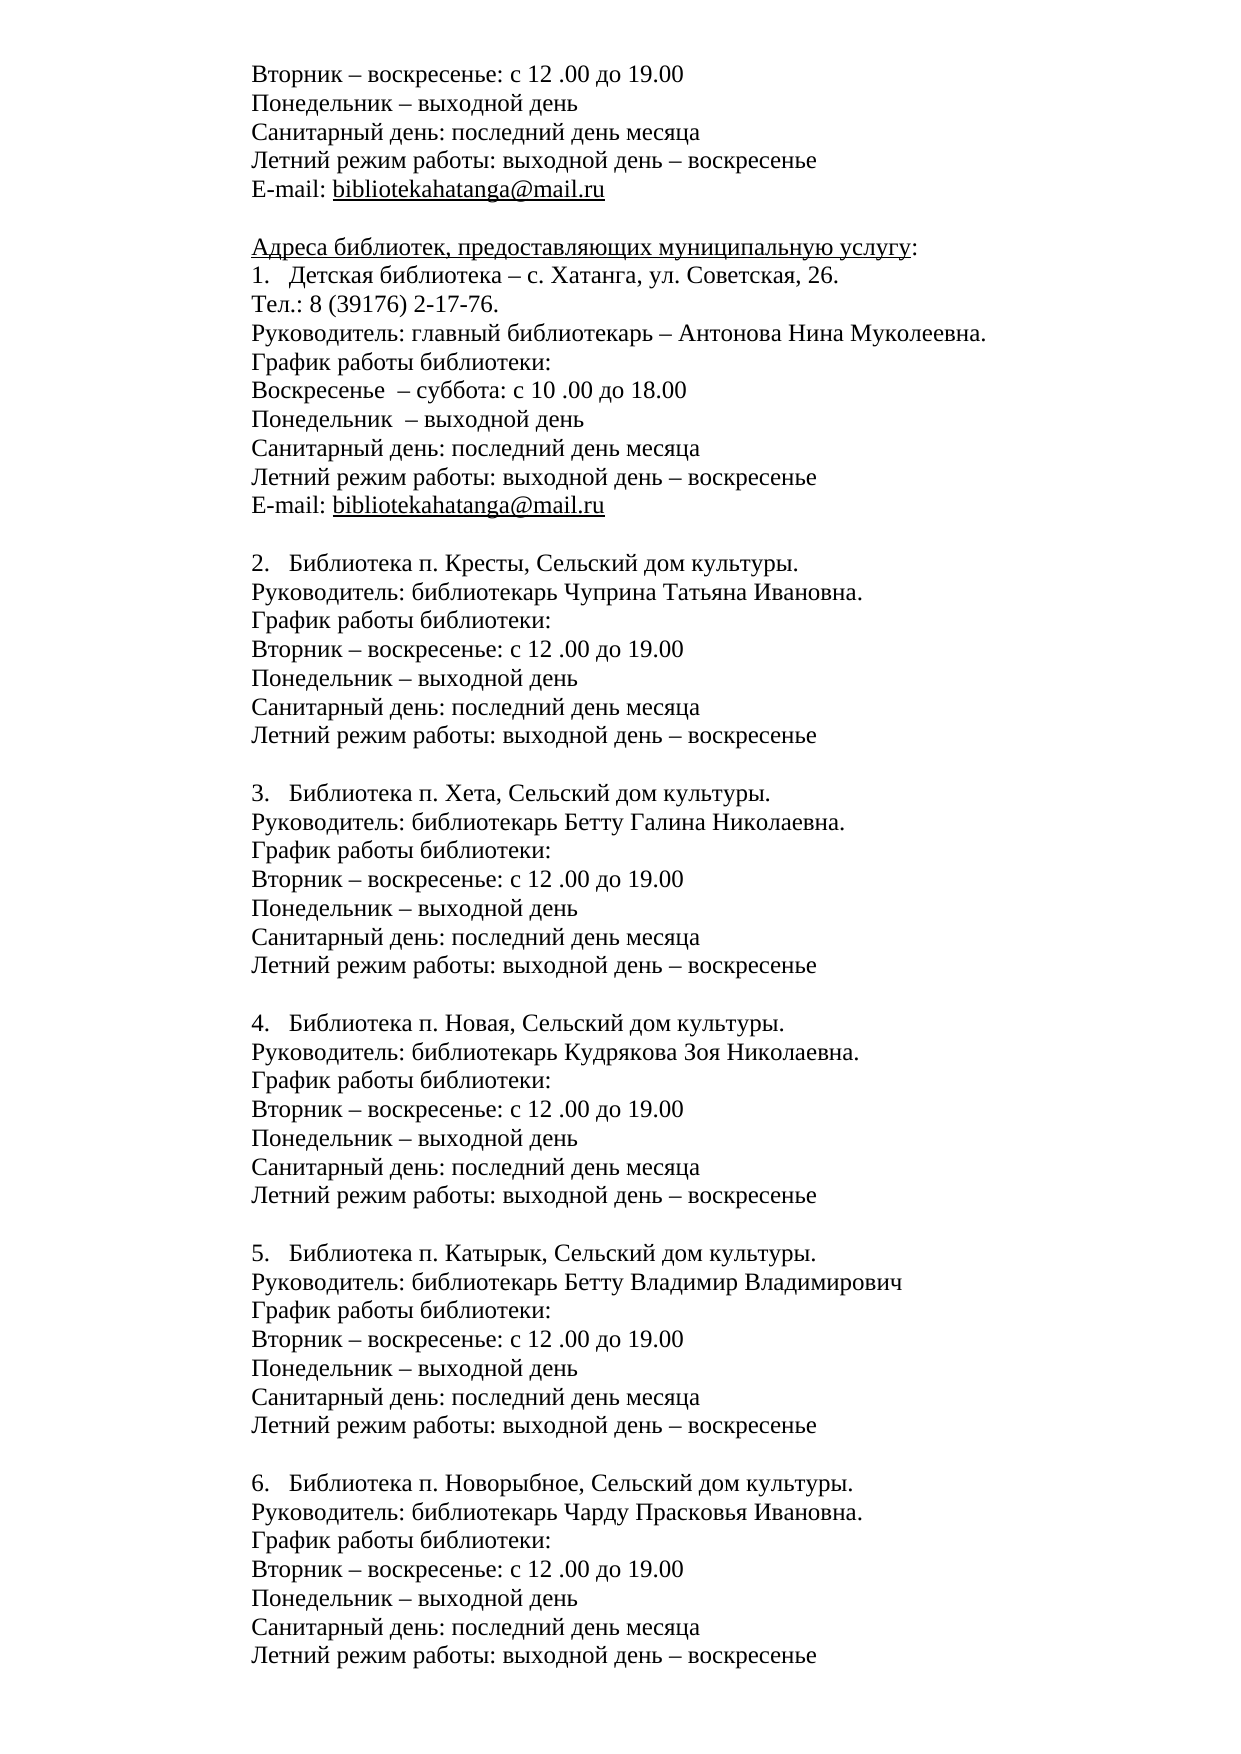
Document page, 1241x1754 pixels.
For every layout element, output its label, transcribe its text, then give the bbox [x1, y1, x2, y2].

text Руководитель: библиотекарь Бетту Галина Николаевна. [251, 807, 1152, 835]
text Вторник – воскресенье: с 12 .00 до 19.00 [177, 864, 1152, 893]
text График работы библиотеки: [177, 1065, 1152, 1094]
text График работы библиотеки: [177, 605, 1152, 634]
text Летний режим работы: выходной день – воскресенье [177, 1180, 1152, 1209]
text График работы библиотеки: [177, 1295, 1152, 1324]
text Летний режим работы: выходной день – воскресенье [177, 950, 1152, 979]
text Руководитель: библиотекарь Бетту Владимир Владимирович [251, 1267, 1152, 1295]
text Понедельник – выходной день [177, 404, 1152, 433]
text Тел.: 8 (39176) 2-17-76. [251, 289, 1152, 318]
text Вторник – воскресенье: с 12 .00 до 19.00 [177, 1094, 1152, 1123]
text График работы библиотеки: [177, 835, 1152, 864]
text Санитарный день: последний день месяца [177, 433, 1152, 462]
list Библиотека п. Хета, Сельский дом культуры. [251, 778, 1152, 807]
text Адреса библиотек, предоставляющих муниципальную услугу: [177, 232, 1152, 260]
text Понедельник – выходной день [177, 88, 1152, 117]
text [177, 1554, 1152, 1583]
list Библиотека п. Кресты, Сельский дом культуры. [251, 548, 1152, 577]
text Летний режим работы: выходной день – воскресенье [177, 145, 1152, 174]
text Летний режим работы: выходной день – воскресенье [177, 462, 1152, 490]
text Санитарный день: последний день месяца [177, 117, 1152, 145]
text Понедельник – выходной день [177, 1583, 1152, 1612]
text Руководитель: библиотекарь Чуприна Татьяна Ивановна. [251, 577, 1152, 605]
text E-mail: bibliotekahatanga@mail.ru [177, 490, 1152, 519]
text Руководитель: главный библиотекарь – Антонова Нина Муколеевна. [251, 318, 1152, 347]
text E-mail: bibliotekahatanga@mail.ru [177, 174, 1152, 203]
text Санитарный день: последний день месяца [177, 1382, 1152, 1410]
text Понедельник – выходной день [177, 663, 1152, 692]
text Летний режим работы: выходной день – воскресенье [177, 1640, 1152, 1669]
text Вторник – воскресенье: с 12 .00 до 19.00 [177, 634, 1152, 663]
list Библиотека п. Катырык, Сельский дом культуры. [251, 1238, 1152, 1267]
text Санитарный день: последний день месяца [177, 922, 1152, 950]
text Летний режим работы: выходной день – воскресенье [177, 720, 1152, 749]
text График работы библиотеки: [177, 1525, 1152, 1554]
text Руководитель: библиотекарь Чарду Прасковья Ивановна. [251, 1497, 1152, 1525]
list Библиотека п. Новорыбное, Сельский дом культуры. [251, 1468, 1152, 1497]
text Санитарный день: последний день месяца [177, 1612, 1152, 1640]
text Санитарный день: последний день месяца [177, 692, 1152, 720]
text Понедельник – выходной день [177, 1353, 1152, 1382]
text Летний режим работы: выходной день – воскресенье [177, 1410, 1152, 1439]
text Воскресенье – суббота: с 10 .00 до 18.00 [177, 375, 1152, 404]
text Вторник – воскресенье: с 12 .00 до 19.00 [177, 59, 1152, 88]
text Понедельник – выходной день [177, 1123, 1152, 1152]
text График работы библиотеки: [177, 347, 1152, 375]
text Вторник – воскресенье: с 12 .00 до 19.00 [177, 1324, 1152, 1353]
list Библиотека п. Новая, Сельский дом культуры. [251, 1008, 1152, 1037]
text Санитарный день: последний день месяца [177, 1152, 1152, 1180]
text Понедельник – выходной день [177, 893, 1152, 922]
list Детская библиотека – с. Хатанга, ул. Советская, 26. [251, 260, 1152, 289]
text Руководитель: библиотекарь Кудрякова Зоя Николаевна. [251, 1037, 1152, 1065]
